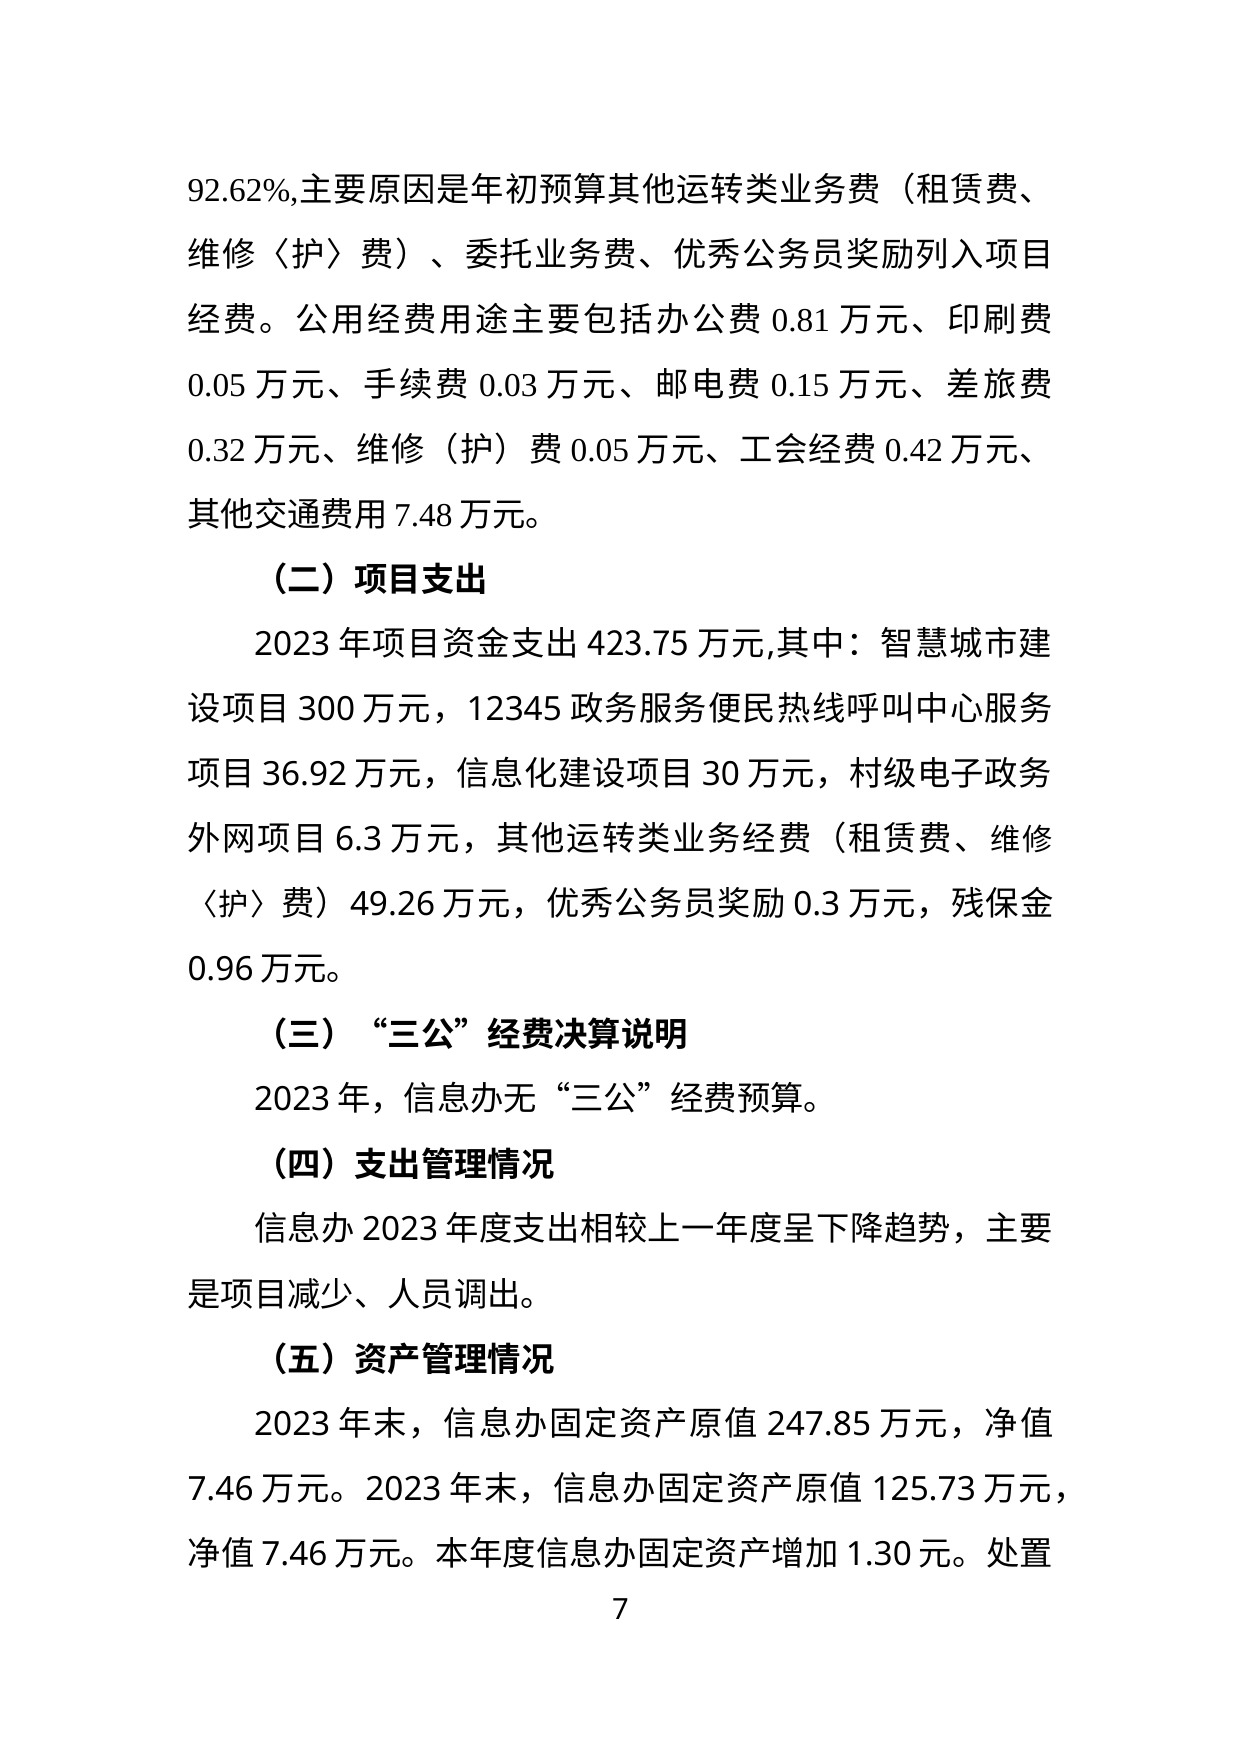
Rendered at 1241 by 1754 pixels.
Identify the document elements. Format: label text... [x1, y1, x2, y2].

text （二）项目支出 [187, 544, 1053, 609]
text 信息办2023年度支出相较上一年度呈下降趋势，主要是项目减少、人员调出。 [187, 1194, 1053, 1324]
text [187, 154, 1053, 544]
text 2023年项目资金支出423.75万元,其中：智慧城市建设项目300万元，12345政务服务便民热线呼叫中心服务项目36.92万元，信息化建设项目30万元，村级电子政务外网项目6.3万元，其他运转类业务经费（租赁费、维修〈护〉费）49.26万元，优秀公务员奖励0.3万元，残保金0.96万元。 [187, 609, 1053, 999]
text （五）资产管理情况 [187, 1324, 1053, 1389]
text （四）支出管理情况 [187, 1129, 1053, 1194]
text 2023年，信息办无“三公”经费预算。 [187, 1064, 1053, 1129]
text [187, 1389, 1053, 1584]
text （三）“三公”经费决算说明 [187, 999, 1053, 1064]
